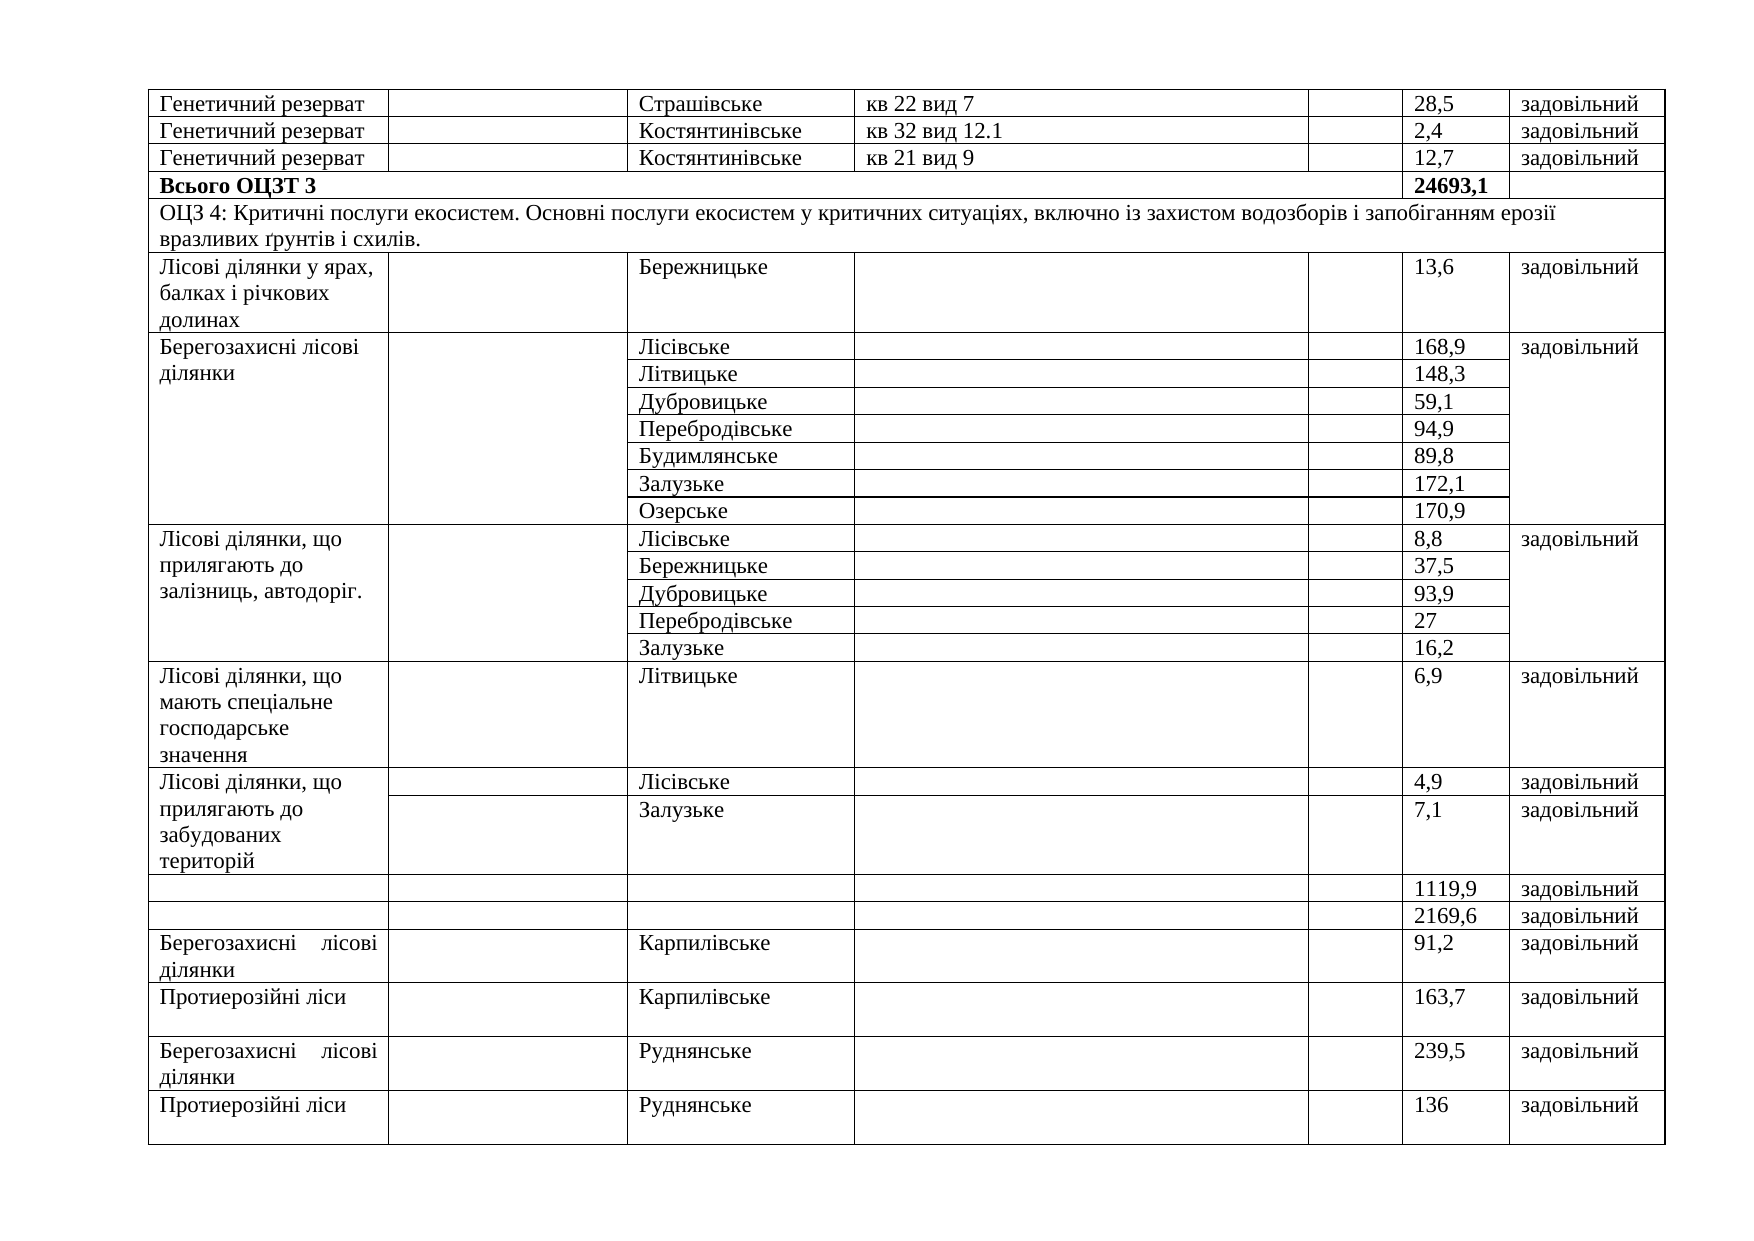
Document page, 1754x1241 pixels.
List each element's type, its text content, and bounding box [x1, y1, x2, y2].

table_cell 163,7 [1403, 983, 1509, 1036]
table_cell задовільний [1510, 796, 1664, 874]
table_cell Берегозахисні лісові ділянки [149, 333, 388, 524]
table_cell Карпилівське [628, 930, 854, 982]
table_cell 13,6 [1403, 253, 1509, 332]
table_cell [855, 443, 1308, 469]
table_cell 2,4 [1403, 117, 1509, 143]
table_cell [389, 983, 627, 1036]
table_cell задовільний [1510, 253, 1664, 332]
table_cell задовільний [1510, 768, 1664, 794]
table_cell Бережницьке [628, 253, 854, 332]
table_cell [855, 498, 1308, 524]
table_cell Генетичний резерват [149, 90, 388, 116]
table_cell [855, 607, 1308, 633]
table_cell кв 21 вид 9 [855, 144, 1308, 171]
table_cell [855, 253, 1308, 332]
table_cell [389, 117, 627, 143]
table_cell задовільний [1510, 983, 1664, 1036]
table_cell Лісівське [628, 768, 854, 794]
table_cell [1309, 117, 1402, 143]
table_cell [1309, 662, 1402, 767]
table_cell [1309, 875, 1402, 901]
table_cell [1309, 470, 1402, 496]
table_cell Перебродівське [628, 607, 854, 633]
table_cell ОЦЗ 4: Критичні послуги екосистем. Основні послуги екосистем у критичних ситуаціях, включно із захистом водозборів і запобіганням ерозії вразливих ґрунтів і схилів. [149, 199, 1664, 252]
table_cell [1309, 1091, 1402, 1143]
table_cell Лісові ділянки, що мають спеціальне господарське значення [149, 662, 388, 767]
table_cell [389, 662, 627, 767]
table_cell [389, 768, 627, 794]
table_cell 4,9 [1403, 768, 1509, 794]
table_cell [628, 902, 854, 928]
table_cell [389, 144, 627, 171]
table_cell [1309, 415, 1402, 442]
table_cell Бережницьке [628, 552, 854, 578]
table_cell Лісові ділянки, що прилягають до забудованих територій [149, 768, 388, 874]
table_cell [389, 875, 627, 901]
table_cell 6,9 [1403, 662, 1509, 767]
table_cell Залузьке [628, 470, 854, 496]
table_cell [389, 1091, 627, 1143]
table_cell 24693,1 [1403, 172, 1509, 198]
table_cell 8,8 [1403, 525, 1509, 551]
table_cell Всього ОЦЗТ 3 [149, 172, 1402, 198]
table_cell Берегозахисні лісові ділянки [149, 930, 388, 982]
table_cell Лісівське [628, 333, 854, 359]
table_cell 170,9 [1403, 498, 1509, 524]
table_cell Протиерозійні ліси [149, 983, 388, 1036]
table_cell 172,1 [1403, 470, 1509, 496]
table_cell [1309, 360, 1402, 387]
table_cell Літвицьке [628, 360, 854, 387]
table_cell 7,1 [1403, 796, 1509, 874]
table_cell [1309, 144, 1402, 171]
table_cell Дубровицьке [628, 388, 854, 414]
table_cell [149, 875, 388, 901]
table_cell [389, 333, 627, 524]
table_cell Залузьке [628, 796, 854, 874]
table_cell 28,5 [1403, 90, 1509, 116]
table_cell [1309, 552, 1402, 578]
table_cell Літвицьке [628, 662, 854, 767]
table_cell Генетичний резерват [149, 144, 388, 171]
table_cell [1510, 172, 1664, 198]
table_cell [1309, 930, 1402, 982]
table_cell [1309, 90, 1402, 116]
table_cell Дубровицьке [628, 580, 854, 606]
table_cell [855, 580, 1308, 606]
table_cell Генетичний резерват [149, 117, 388, 143]
table_cell задовільний [1510, 875, 1664, 901]
table_cell 2169,6 [1403, 902, 1509, 928]
table_cell [1309, 498, 1402, 524]
table_cell задовільний [1510, 902, 1664, 928]
table_cell [1309, 443, 1402, 469]
table_cell [855, 333, 1308, 359]
table_cell [389, 930, 627, 982]
table_cell задовільний [1510, 1037, 1664, 1090]
table_cell [855, 470, 1308, 496]
table_cell задовільний [1510, 1091, 1664, 1143]
table_cell 16,2 [1403, 634, 1509, 661]
table_cell [855, 415, 1308, 442]
table_cell [855, 552, 1308, 578]
table_cell Руднянське [628, 1091, 854, 1143]
table_cell [855, 983, 1308, 1036]
table_cell [1309, 607, 1402, 633]
table_cell [855, 662, 1308, 767]
table_cell Лісівське [628, 525, 854, 551]
table_cell 1119,9 [1403, 875, 1509, 901]
table_cell 12,7 [1403, 144, 1509, 171]
table_cell Карпилівське [628, 983, 854, 1036]
table_cell 136 [1403, 1091, 1509, 1143]
table_cell [855, 1091, 1308, 1143]
table_cell задовільний [1510, 90, 1664, 116]
table_cell 148,3 [1403, 360, 1509, 387]
table_cell [855, 902, 1308, 928]
table_cell Берегозахисні лісові ділянки [149, 1037, 388, 1090]
table_cell [389, 525, 627, 661]
table_cell Страшівське [628, 90, 854, 116]
table_cell [389, 90, 627, 116]
table_cell задовільний [1510, 144, 1664, 171]
table_cell Перебродівське [628, 415, 854, 442]
table_cell [389, 253, 627, 332]
table_cell [1309, 983, 1402, 1036]
table_cell [389, 902, 627, 928]
table_cell 93,9 [1403, 580, 1509, 606]
table_cell кв 22 вид 7 [855, 90, 1308, 116]
table_cell задовільний [1510, 930, 1664, 982]
table_cell 239,5 [1403, 1037, 1509, 1090]
table_cell [389, 1037, 627, 1090]
table_cell [389, 796, 627, 874]
table_cell Лісові ділянки, що прилягають до залізниць, автодоріг. [149, 525, 388, 661]
table_cell Будимлянське [628, 443, 854, 469]
table_cell [855, 360, 1308, 387]
table_cell [1309, 580, 1402, 606]
table_cell Залузьке [628, 634, 854, 661]
table_cell [855, 388, 1308, 414]
table_cell задовільний [1510, 662, 1664, 767]
table_cell [1309, 768, 1402, 794]
table_cell [1309, 1037, 1402, 1090]
table_cell 37,5 [1403, 552, 1509, 578]
table_cell [855, 1037, 1308, 1090]
table_cell задовільний [1510, 117, 1664, 143]
table_cell 59,1 [1403, 388, 1509, 414]
table_cell 168,9 [1403, 333, 1509, 359]
table_cell [1309, 902, 1402, 928]
table_cell [1309, 333, 1402, 359]
table_cell [628, 875, 854, 901]
table_cell [1309, 634, 1402, 661]
table_cell [1309, 253, 1402, 332]
table_cell [855, 796, 1308, 874]
table_cell 91,2 [1403, 930, 1509, 982]
table_cell [1309, 796, 1402, 874]
table_cell [855, 768, 1308, 794]
table_cell задовільний [1510, 333, 1664, 524]
table_cell [855, 875, 1308, 901]
table_cell [855, 930, 1308, 982]
table_cell Костянтинівське [628, 117, 854, 143]
table_cell 27 [1403, 607, 1509, 633]
table_cell Костянтинівське [628, 144, 854, 171]
table_cell [855, 634, 1308, 661]
table_cell 89,8 [1403, 443, 1509, 469]
table_cell кв 32 вид 12.1 [855, 117, 1308, 143]
table_cell задовільний [1510, 525, 1664, 661]
table_cell 94,9 [1403, 415, 1509, 442]
table_cell [149, 902, 388, 928]
table_cell Руднянське [628, 1037, 854, 1090]
table_cell [1309, 388, 1402, 414]
table_cell [1309, 525, 1402, 551]
table_cell Лісові ділянки у ярах, балках і річкових долинах [149, 253, 388, 332]
table_cell [855, 525, 1308, 551]
table_cell Озерське [628, 498, 854, 524]
table_cell Протиерозійні ліси [149, 1091, 388, 1143]
